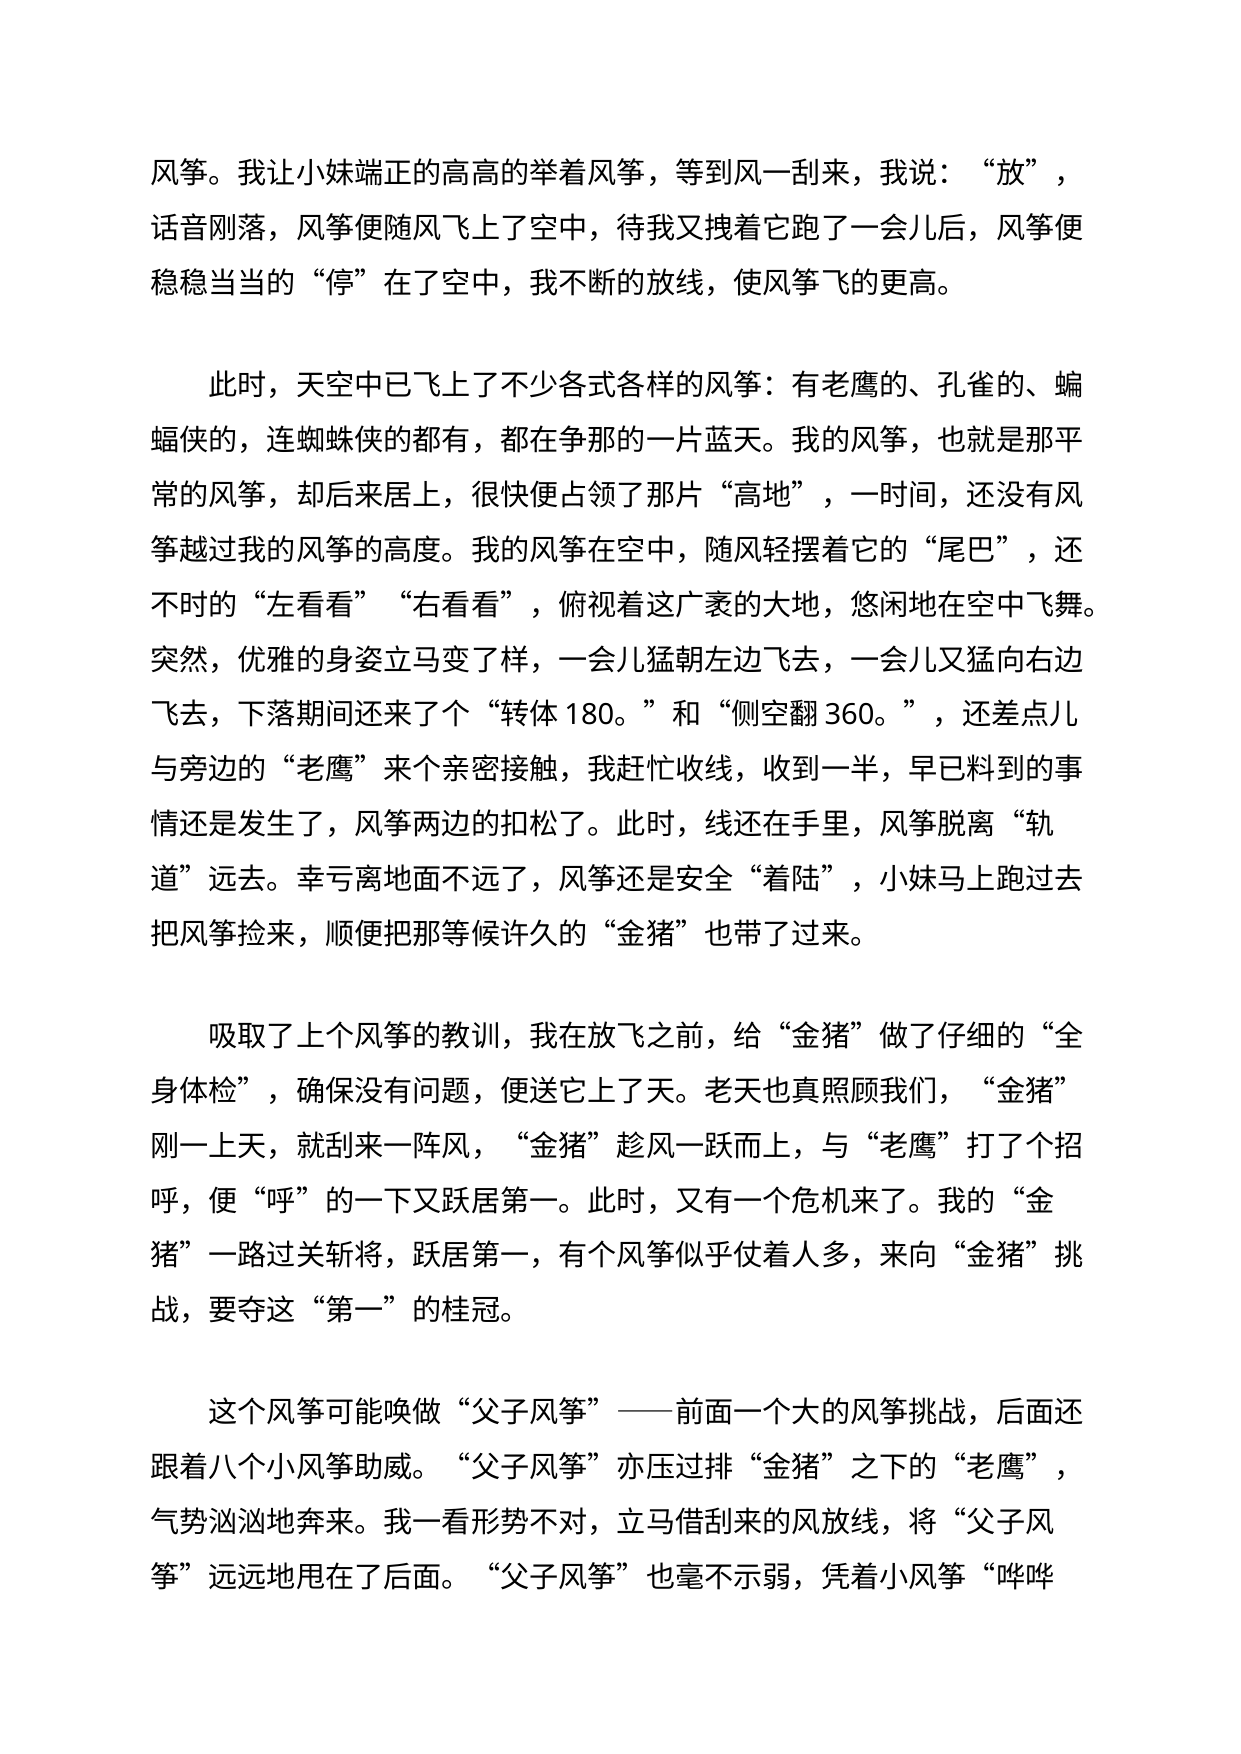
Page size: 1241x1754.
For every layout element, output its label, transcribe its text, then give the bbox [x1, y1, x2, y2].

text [150, 1389, 1090, 1596]
text 此时，天空中已飞上了不少各式各样的风筝：有老鹰的、孔雀的、蝙蝠侠的，连蜘蛛侠的都有，都在争那的一片蓝天。我的风筝，也就是那平常的风筝，却后来居上，很快便占领了那片“高地”，一时间，还没有风筝越过我的风筝的高度。我的风筝在空中，随风轻摆着它的“尾巴”，还不时的“左看看”“右看看”，俯视着这广袤的大地，悠闲地在空中飞舞。突然，优雅的身姿立马变了样，一会儿猛朝左边飞去，一会儿又猛向右边飞去，下落期间还来了个“转体180。”和“侧空翻360。”，还差点儿与旁边的“老鹰”来个亲密接触，我赶忙收线，收到一半，早已料到的事情还是发生了，风筝两边的扣松了。此时，线还在手里，风筝脱离“轨道”远去。幸亏离地面不远了，风筝还是安全“着陆”，小妹马上跑过去把风筝捡来，顺便把那等候许久的“金猪”也带了过来。 [150, 362, 1090, 953]
text 吸取了上个风筝的教训，我在放飞之前，给“金猪”做了仔细的“全身体检”，确保没有问题，便送它上了天。老天也真照顾我们，“金猪”刚一上天，就刮来一阵风，“金猪”趁风一跃而上，与“老鹰”打了个招呼，便“呼”的一下又跃居第一。此时，又有一个危机来了。我的“金猪”一路过关斩将，跃居第一，有个风筝似乎仗着人多，来向“金猪”挑战，要夺这“第一”的桂冠。 [150, 1012, 1090, 1329]
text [150, 150, 1090, 302]
